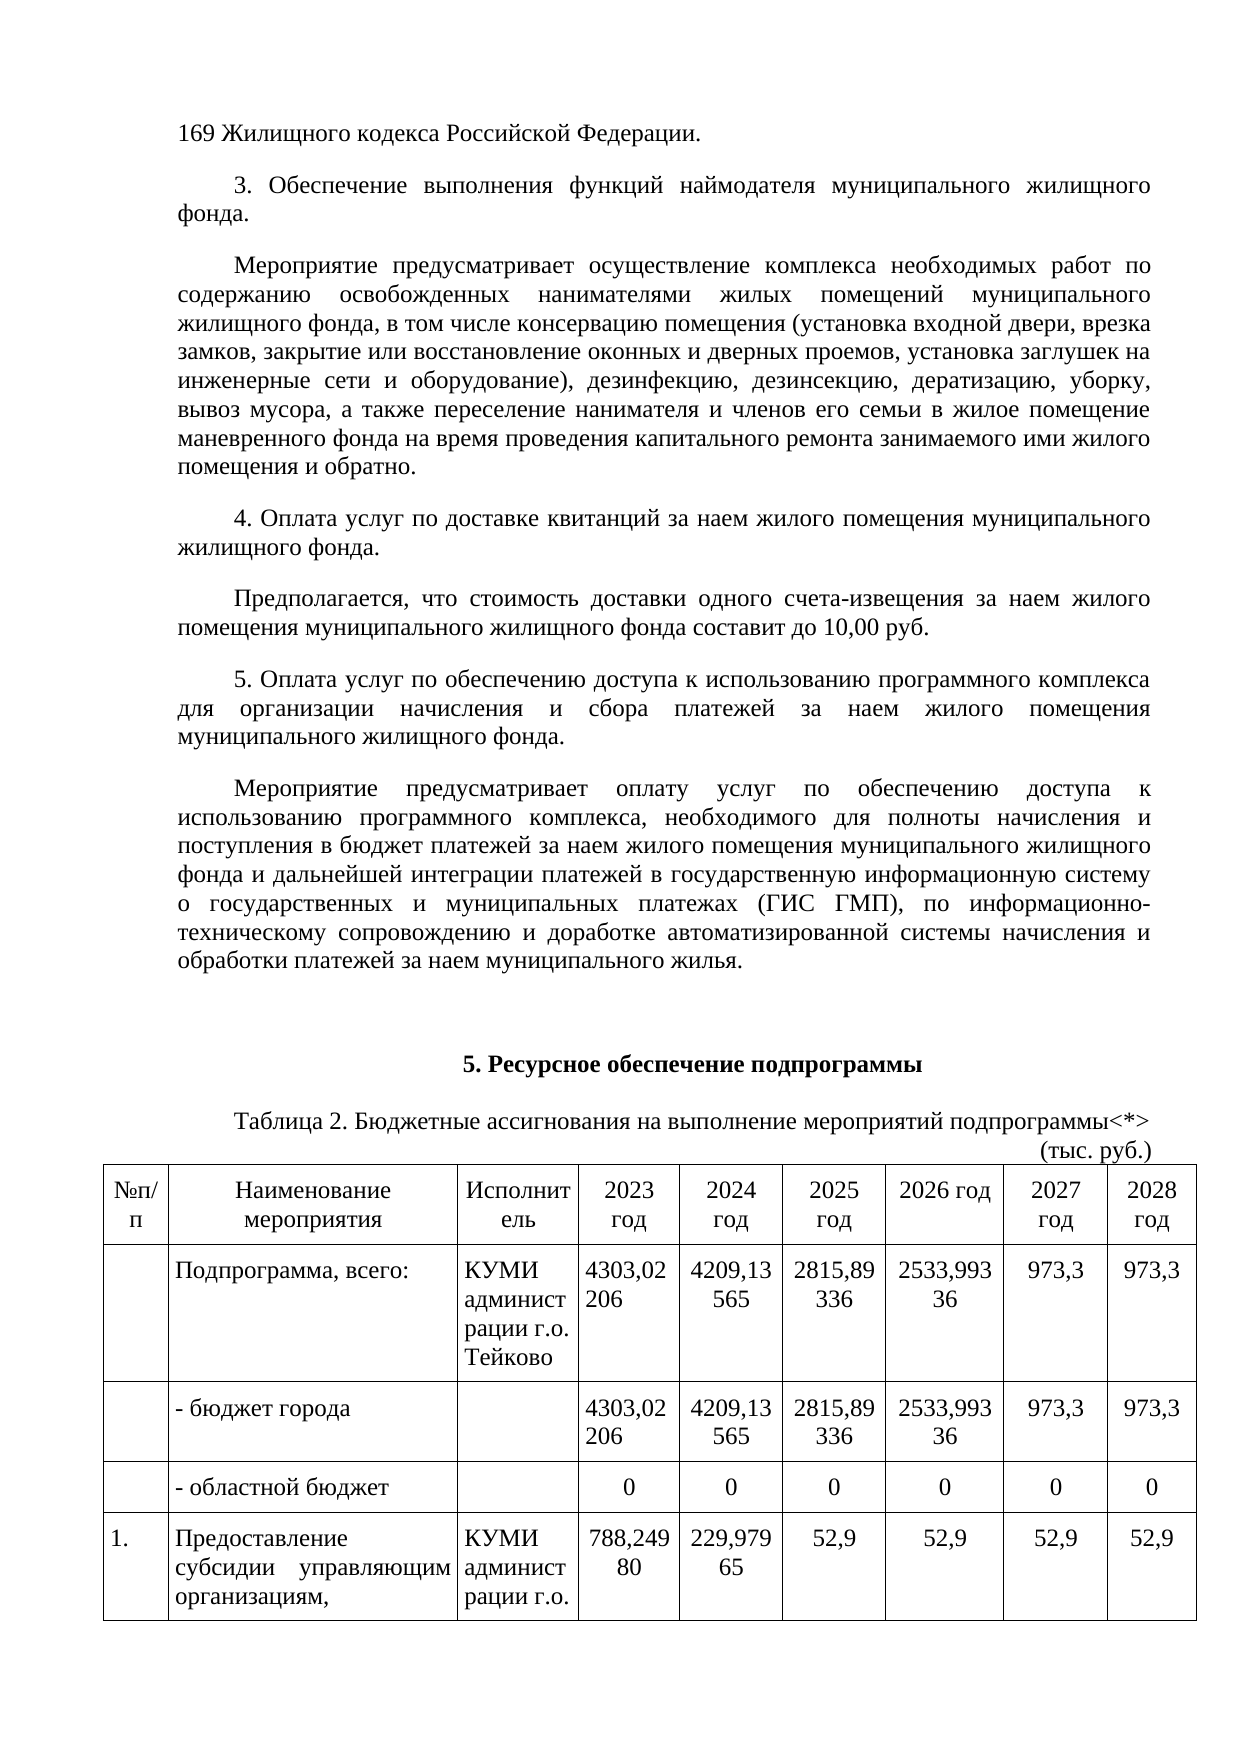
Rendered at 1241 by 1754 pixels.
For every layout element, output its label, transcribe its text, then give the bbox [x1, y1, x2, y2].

table_cell 0 [1108, 1462, 1196, 1512]
text 3. Обеспечение выполнения функций наймодателя муниципального жилищного фонда. [177, 170, 1152, 227]
table_header 2027 год [1004, 1165, 1107, 1244]
table_cell 0 [579, 1462, 679, 1512]
table_cell 52,9 [1108, 1513, 1196, 1620]
text 5. Оплата услуг по обеспечению доступа к использованию программного комплекса для организации начисления и сбора платежей за наем жилого помещения муниципального жилищного фонда. [177, 664, 1152, 750]
table_cell [458, 1462, 578, 1512]
table_header 2025 год [783, 1165, 885, 1244]
table_cell КУМИ администрации г.о. Тейково [458, 1245, 578, 1381]
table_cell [458, 1513, 578, 1620]
text Мероприятие предусматривает осуществление комплекса необходимых работ по содержанию освобожденных нанимателями жилых помещений муниципального жилищного фонда, в том числе консервацию помещения (установка входной двери, врезка замков, закрытие или восстановление оконных и дверных проемов, установка заглушек на инженерные сети и оборудование), дезинфекцию, дезинсекцию, дератизацию, уборку, вывоз мусора, а также переселение нанимателя и членов его семьи в жилое помещение маневренного фонда на время проведения капитального ремонта занимаемого ими жилого помещения и обратно. [177, 250, 1152, 480]
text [177, 118, 1152, 147]
table_cell 973,3 [1108, 1245, 1196, 1381]
table_cell 2533,99336 [886, 1245, 1003, 1381]
table_cell 0 [1004, 1462, 1107, 1512]
table_cell [104, 1245, 168, 1381]
table_header №п/п [104, 1165, 168, 1244]
table_cell 788,24980 [579, 1513, 679, 1620]
text Мероприятие предусматривает оплату услуг по обеспечению доступа к использованию программного комплекса, необходимого для полноты начисления и поступления в бюджет платежей за наем жилого помещения муниципального жилищного фонда и дальнейшей интеграции платежей в государственную информационную систему о государственных и муниципальных платежах (ГИС ГМП), по информационно-техническому сопровождению и доработке автоматизированной системы начисления и обработки платежей за наем муниципального жилья. [177, 773, 1152, 974]
text (тыс. руб.) [177, 1135, 1152, 1164]
table_cell [104, 1382, 168, 1461]
table_header 2024 год [680, 1165, 782, 1244]
table_cell 52,9 [1004, 1513, 1107, 1620]
table_cell 4303,02206 [579, 1245, 679, 1381]
table_cell Подпрограмма, всего: [169, 1245, 457, 1381]
text 4. Оплата услуг по доставке квитанций за наем жилого помещения муниципального жилищного фонда. [177, 503, 1152, 561]
table_header Исполнитель [458, 1165, 578, 1244]
table_header 2026 год [886, 1165, 1003, 1244]
table_header 2023 год [579, 1165, 679, 1244]
text 5. Ресурсное обеспечение подпрограммы [177, 1049, 1152, 1078]
table_cell 4209,13565 [680, 1382, 782, 1461]
table_cell 1. [104, 1513, 168, 1620]
table_cell 52,9 [886, 1513, 1003, 1620]
table_cell 973,3 [1108, 1382, 1196, 1461]
table_cell 229,97965 [680, 1513, 782, 1620]
table_cell [458, 1382, 578, 1461]
table_cell - областной бюджет [169, 1462, 457, 1512]
table_cell 52,9 [783, 1513, 885, 1620]
table_cell - бюджет города [169, 1382, 457, 1461]
table_cell 2533,99336 [886, 1382, 1003, 1461]
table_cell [169, 1513, 457, 1620]
table_cell [104, 1462, 168, 1512]
table_cell 0 [783, 1462, 885, 1512]
table_cell 973,3 [1004, 1382, 1107, 1461]
table_cell 2815,89336 [783, 1245, 885, 1381]
table_cell 2815,89336 [783, 1382, 885, 1461]
table_cell 973,3 [1004, 1245, 1107, 1381]
table_header 2028 год [1108, 1165, 1196, 1244]
table_cell 4209,13565 [680, 1245, 782, 1381]
text Таблица 2. Бюджетные ассигнования на выполнение мероприятий подпрограммы<*> [177, 1106, 1152, 1135]
table_cell 0 [886, 1462, 1003, 1512]
table_cell 0 [680, 1462, 782, 1512]
table_cell 4303,02206 [579, 1382, 679, 1461]
table_header Наименование мероприятия [169, 1165, 457, 1244]
text Предполагается, что стоимость доставки одного счета-извещения за наем жилого помещения муниципального жилищного фонда составит до 10,00 руб. [177, 583, 1152, 641]
